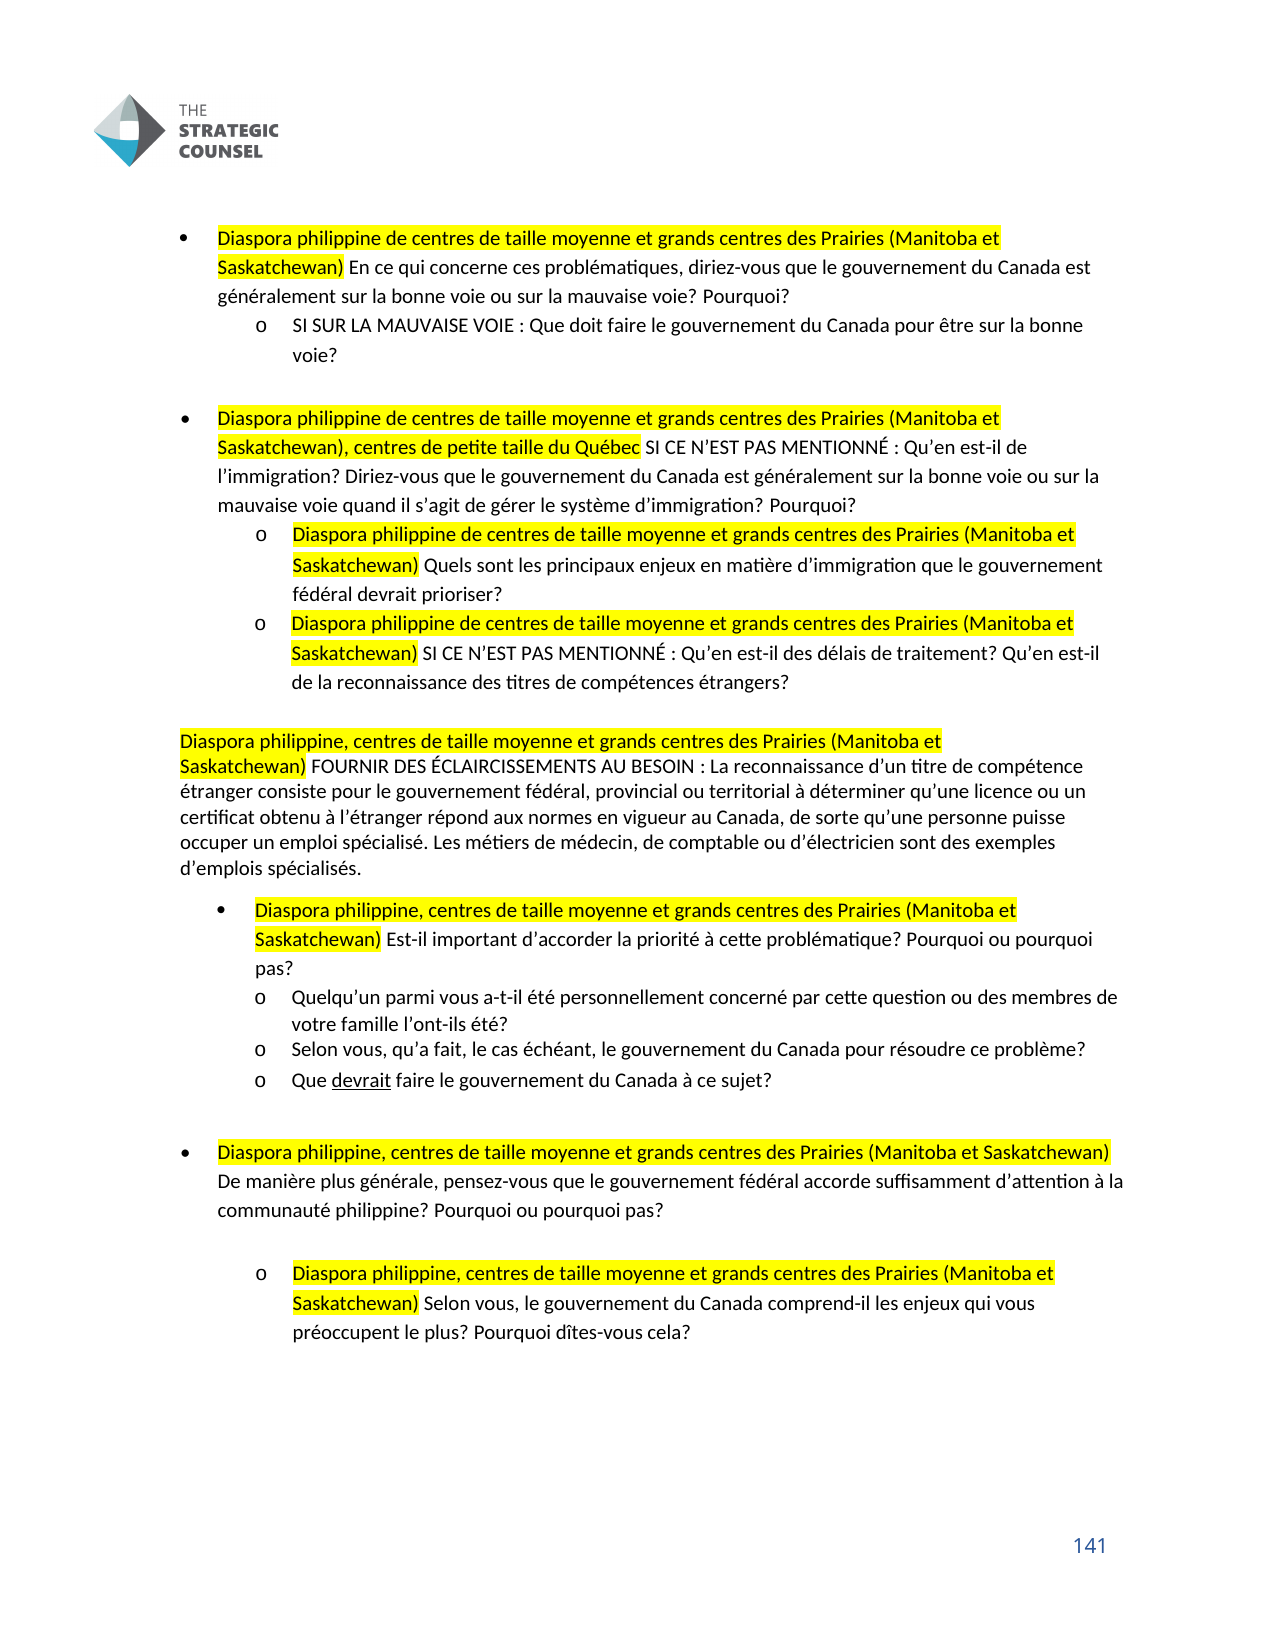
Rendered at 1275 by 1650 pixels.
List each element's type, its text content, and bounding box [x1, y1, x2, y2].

list SI SUR LA MAUVAISE VOIE : Que doit faire le gouvernement du Canada pour être sur la bonne voie? [255, 312, 1125, 401]
list Quelqu’un parmi vous a-t-il été personnellement concerné par cette question ou des membres de votre famille l’ont-ils été? [254, 984, 1119, 1036]
list Selon vous, qu’a fait, le cas échéant, le gouvernement du Canada pour résoudre ce problème? [254, 1036, 1125, 1063]
list Diaspora philippine de centres de taille moyenne et grands centres des Prairies (Manitoba et Saskatchewan) En ce qui concerne ces problématiques, diriez-vous que le gouvernement du Canada est généralement sur la bonne voie ou sur la mauvaise voie? Pourquoi? [180, 225, 1125, 309]
list Diaspora philippine de centres de taille moyenne et grands centres des Prairies (Manitoba et Saskatchewan) Quels sont les principaux enjeux en matière d’immigration que le gouvernement fédéral devrait prioriser? [255, 522, 1125, 606]
list Diaspora philippine, centres de taille moyenne et grands centres des Prairies (Manitoba et Saskatchewan) Selon vous, le gouvernement du Canada comprend-il les enjeux qui vous préoccupent le plus? Pourquoi dîtes-vous cela? [255, 1260, 1125, 1344]
list Diaspora philippine de centres de taille moyenne et grands centres des Prairies (Manitoba et Saskatchewan), centres de petite taille du Québec SI CE N’EST PAS MENTIONNÉ : Qu’en est-il de l’immigration? Diriez-vous que le gouvernement du Canada est généralement sur la bonne voie ou sur la mauvaise voie quand il s’agit de gérer le système d’immigration? Pourquoi? [180, 405, 1125, 518]
list Diaspora philippine de centres de taille moyenne et grands centres des Prairies (Manitoba et Saskatchewan) SI CE N’EST PAS MENTIONNÉ : Qu’en est-il des délais de traitement? Qu’en est-il de la reconnaissance des titres de compétences étrangers? [254, 610, 1125, 695]
text Diaspora philippine, centres de taille moyenne et grands centres des Prairies (Manitoba et Saskatchewan) FOURNIR DES ÉCLAIRCISSEMENTS AU BESOIN : La reconnaissance d’un titre de compétence étranger consiste pour le gouvernement fédéral, provincial ou territorial à déterminer qu’une licence ou un certificat obtenu à l’étranger répond aux normes en vigueur au Canada, de sorte qu’une personne puisse occuper un emploi spécialisé. Les métiers de médecin, de comptable ou d’électricien sont des exemples d’emplois spécialisés. [180, 728, 1124, 880]
list Diaspora philippine, centres de taille moyenne et grands centres des Prairies (Manitoba et Saskatchewan) Est-il important d’accorder la priorité à cette problématique? Pourquoi ou pourquoi pas? [217, 897, 1125, 981]
list Diaspora philippine, centres de taille moyenne et grands centres des Prairies (Manitoba et Saskatchewan) De manière plus générale, pensez-vous que le gouvernement fédéral accorde suffisamment d’attention à la communauté philippine? Pourquoi ou pourquoi pas? [180, 1139, 1125, 1256]
list Que devrait faire le gouvernement du Canada à ce sujet? [254, 1067, 1125, 1093]
picture [93, 94, 279, 167]
